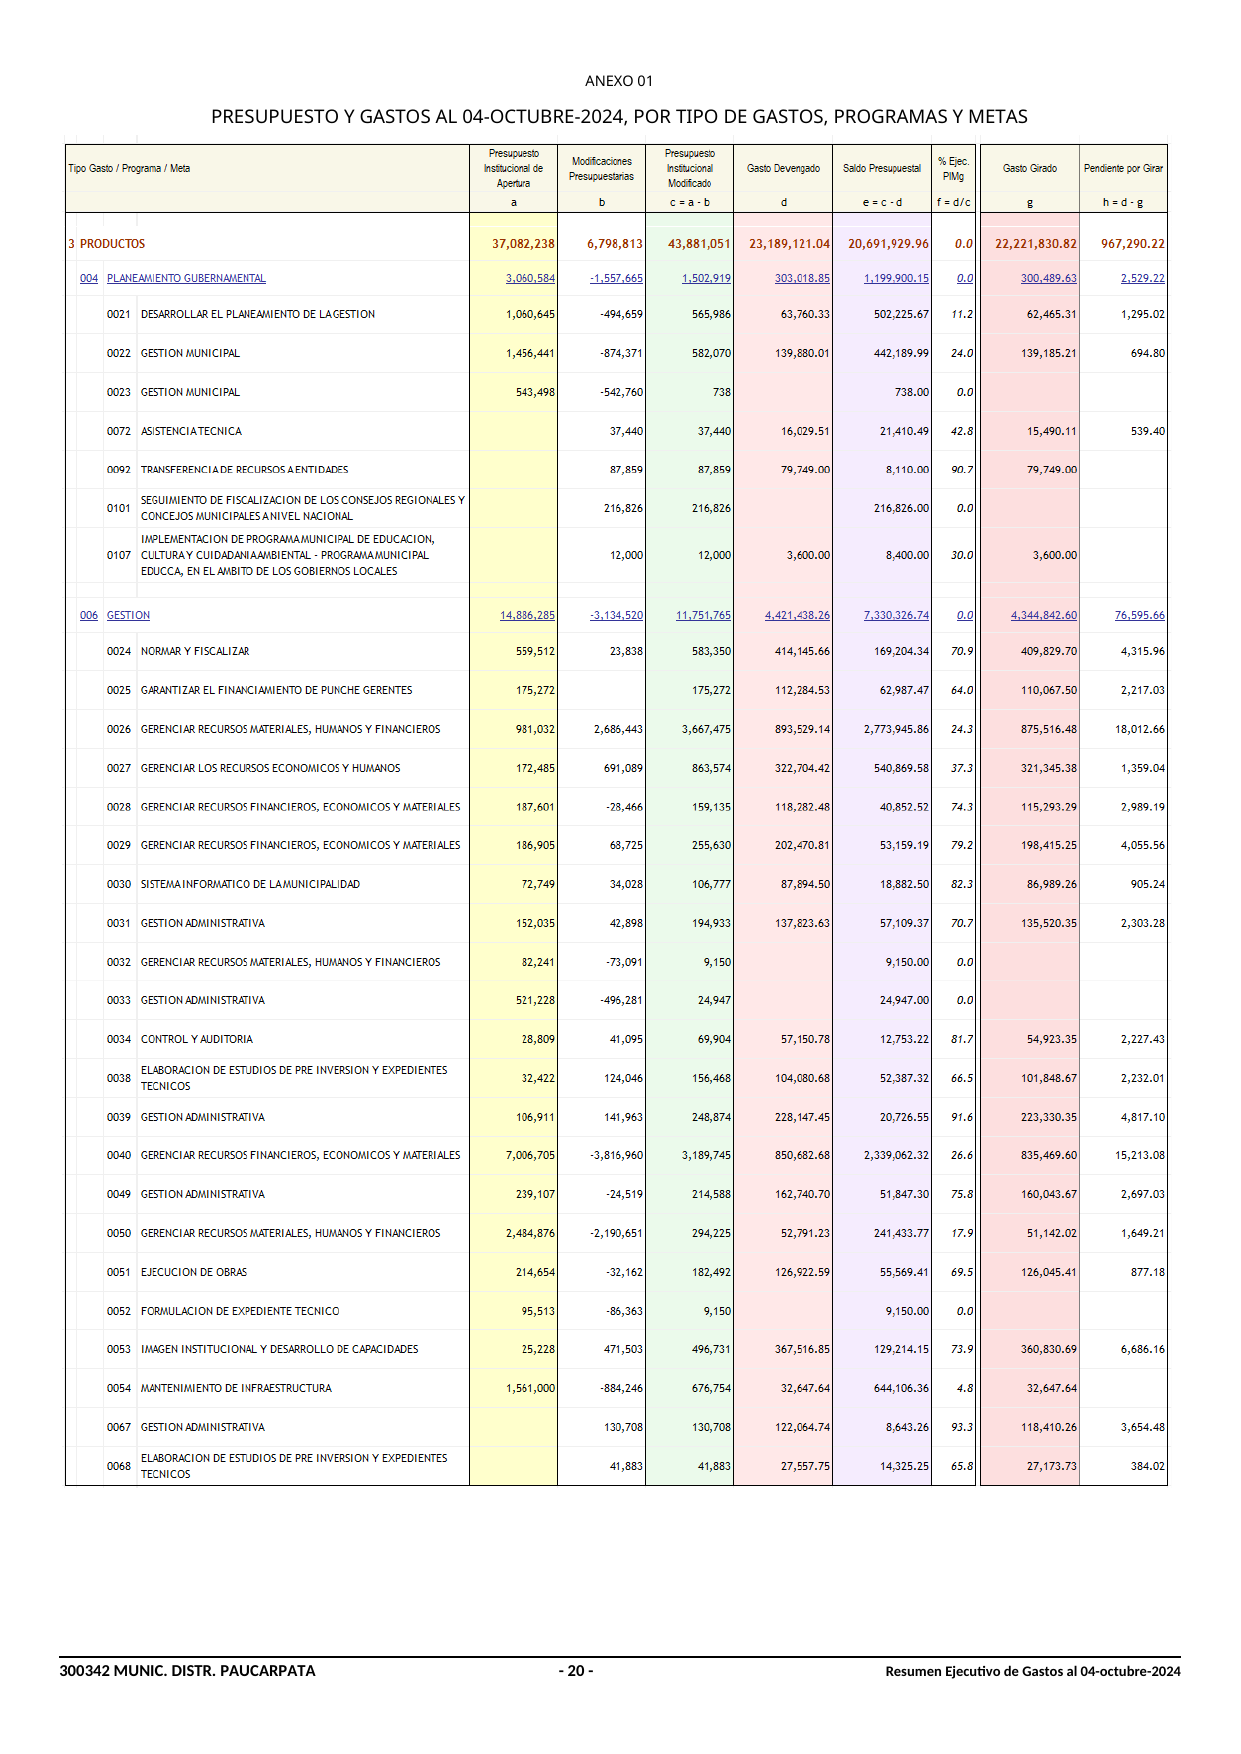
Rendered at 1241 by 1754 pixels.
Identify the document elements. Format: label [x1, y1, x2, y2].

picture [62, 135, 1172, 1488]
table_header [59, 71, 1180, 1500]
